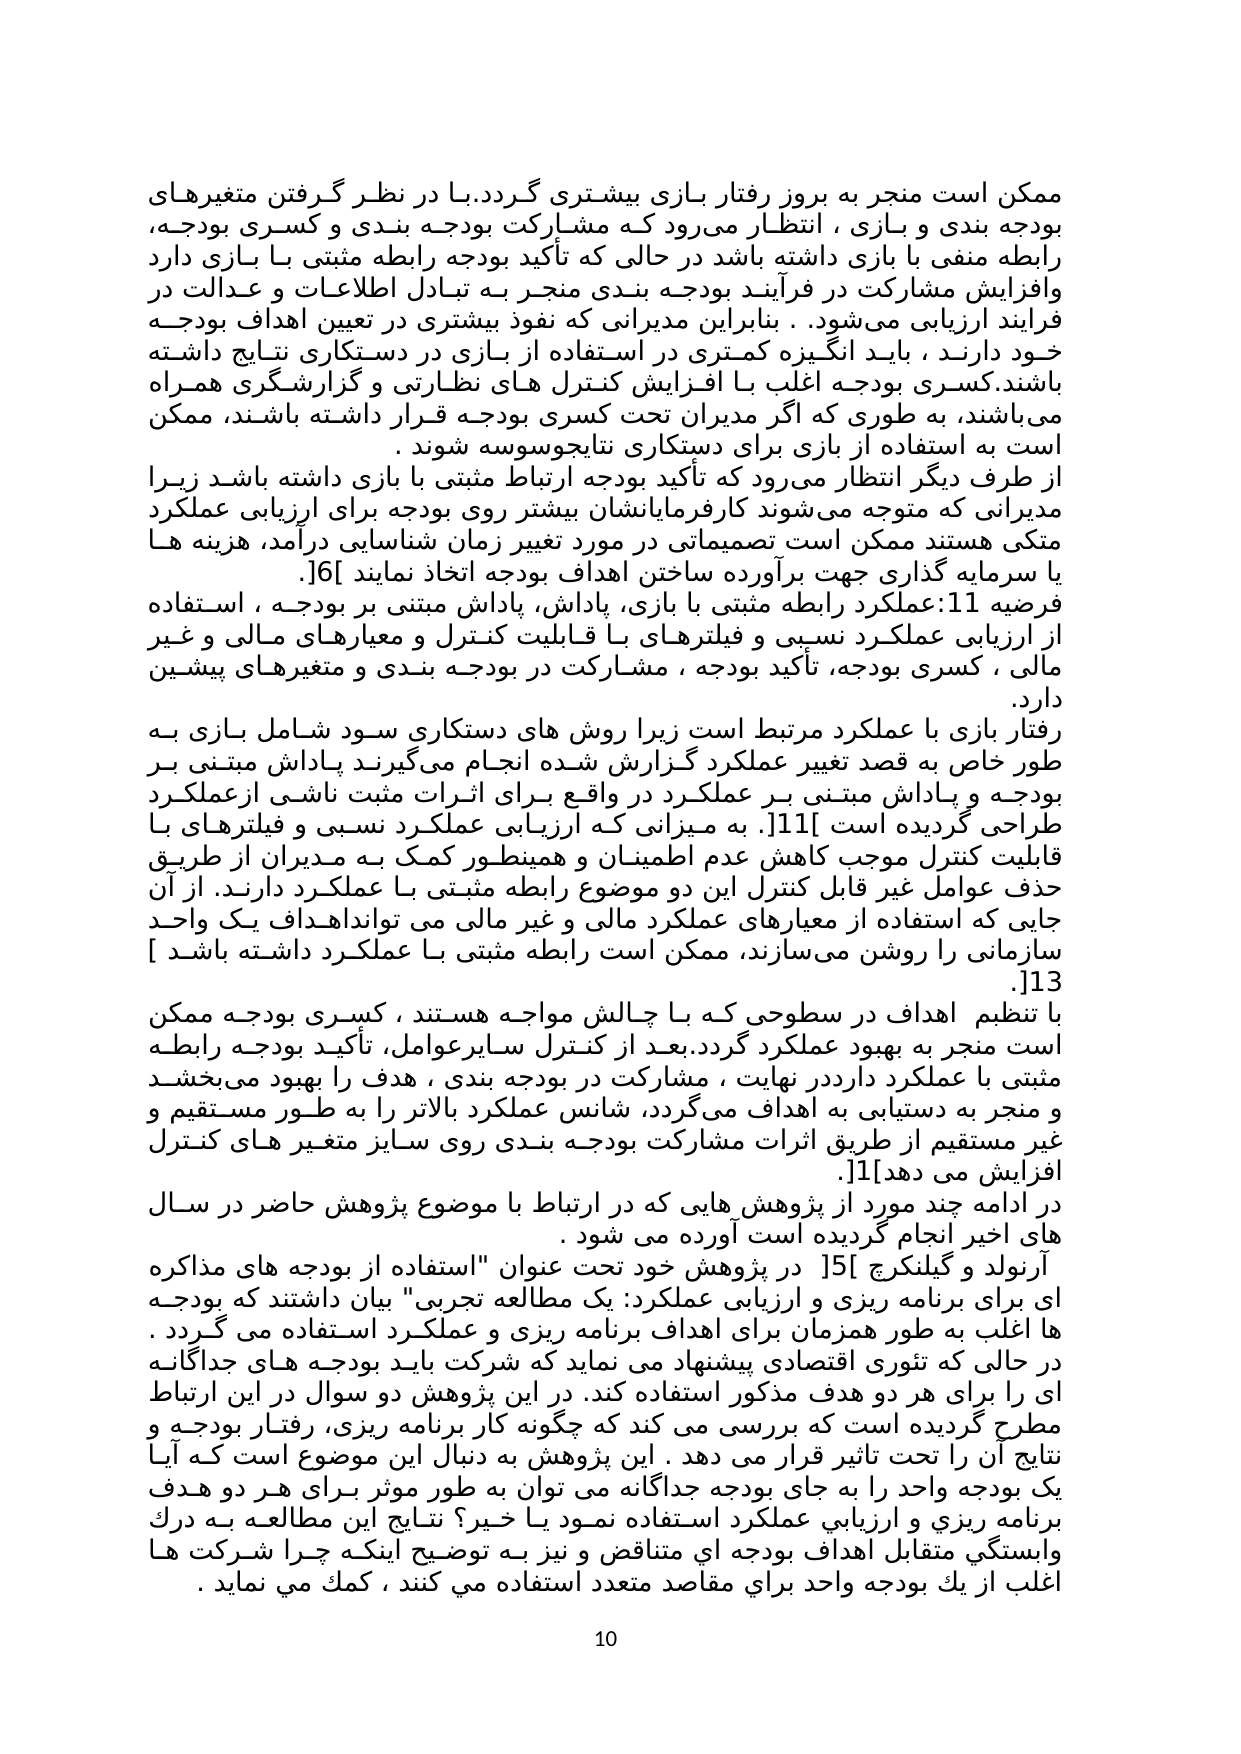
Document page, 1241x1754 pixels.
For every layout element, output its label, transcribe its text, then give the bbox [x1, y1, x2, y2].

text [148, 177, 1063, 461]
text رفتار بازی با عملکرد مرتبط است زیرا روش های دستکاری سود شامل بازی به طور خاص به قصد تغییر عملکرد گزارش شده انجام می‌گیرند پاداش مبتنی بر بودجه و پاداش مبتنی بر عملکرد در واقع برای اثرات مثبت ناشی ازعملکرد طراحی گردیده است ]11[. به میزانی که ارزیابی عملکرد نسبی و فیلترهای با قابلیت کنترل موجب کاهش عدم اطمینان و همینطور کمک به مدیران از طریق حذف عوامل غیر قابل کنترل این دو موضوع رابطه مثبتی با عملکرد دارند. از آن جایی که استفاده از معیارهای عملکرد مالی و غیر مالی می توانداهداف یک واحد سازمانی را روشن می‌سازند، ممکن است رابطه مثبتی با عملکرد داشته باشد ]13[. [148, 714, 1063, 998]
text فرضیه 11:عملکرد رابطه مثبتی با بازی، پاداش، پاداش مبتنی بر بودجه ، استفاده از ارزیابی عملکرد نسبی و فیلترهای با قابلیت کنترل و معیارهای مالی و غیر مالی ، کسری بودجه، تأکید بودجه ، مشارکت در بودجه بندی و متغیرهای پیشین دارد. [148, 587, 1063, 714]
text با تنظبم اهداف در سطوحی که با چالش مواجه هستند ، کسری بودجه ممکن است منجر به بهبود عملکرد گردد.بعد از کنترل سایرعوامل، تأکید بودجه رابطه مثبتی با عملکرد دارددر نهایت ، مشارکت در بودجه بندی ، هدف را بهبود می‌بخشد و منجر به دستیابی به اهداف می‌گردد، شانس عملکرد بالاتر را به طور مستقیم و غیر مستقیم از طریق اثرات مشارکت بودجه بندی روی سایز متغیر های کنترل افزایش می دهد]1[. [148, 998, 1063, 1187]
text آرنولد و گیلنکرچ ]5[ در پژوهش خود تحت عنوان "استفاده از بودجه های مذاکره ای برای برنامه ریزی و ارزیابی عملکرد: یک مطالعه تجربی" بیان داشتند که بودجه ها اغلب به طور همزمان برای اهداف برنامه ریزی و عملکرد استفاده می گردد . در حالی که تئوری اقتصادی پیشنهاد می نماید که شرکت باید بودجه های جداگانه ای را برای هر دو هدف مذکور استفاده کند. در این پژوهش دو سوال در این ارتباط مطرح گردیده است که بررسی می کند که چگونه کار برنامه ریزی، رفتار بودجه و نتایج آن را تحت تاثیر قرار می دهد . این پژوهش به دنبال این موضوع است که آیا یک بودجه واحد را به جای بودجه جداگانه می توان به طور موثر برای هر دو هدف برنامه ريزي و ارزيابي عملكرد استفاده نمود یا خیر؟ نتايج اين مطالعه به درك وابستگي متقابل اهداف بودجه اي متناقض و نيز به توضيح اينكه چرا شركت ها اغلب از يك بودجه واحد براي مقاصد متعدد استفاده مي كنند ، كمك مي نمايد . [148, 1250, 1063, 1597]
text در ادامه چند مورد از پژوهش هایی که در ارتباط با موضوع پژوهش حاضر در سال های اخیر انجام گردیده است آورده می شود . [148, 1187, 1063, 1250]
text از طرف دیگر انتظار می‌رود که تأکید بودجه ارتباط مثبتی با بازی داشته باشد زیرا مدیرانی که متوجه می‌شوند کارفرمایانشان بیشتر روی بودجه برای ارزیابی عملکرد متکی هستند ممکن است تصمیماتی در مورد تغییر زمان شناسایی درآمد، هزینه ها یا سرمایه گذاری جهت برآورده ساختن اهداف بودجه اتخاذ نمایند ]6[. [148, 461, 1063, 587]
